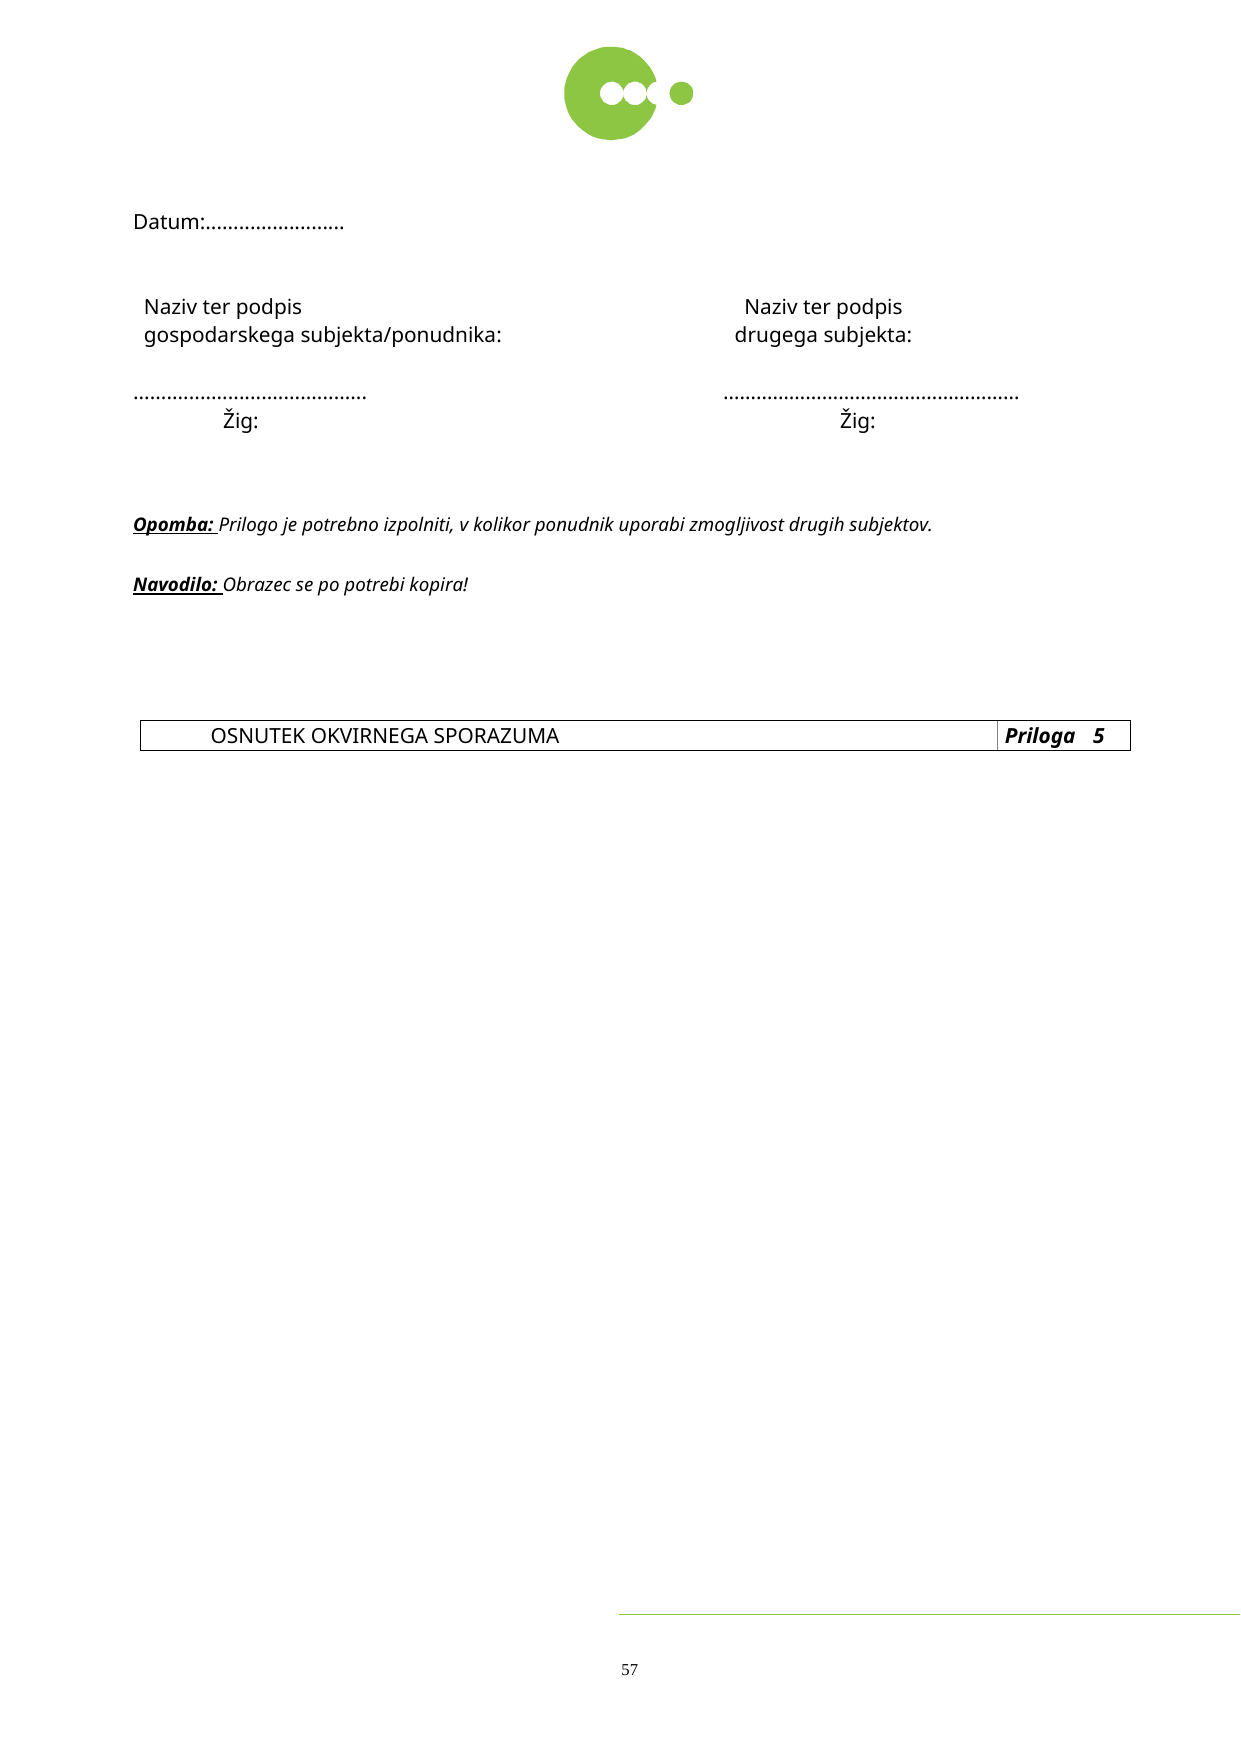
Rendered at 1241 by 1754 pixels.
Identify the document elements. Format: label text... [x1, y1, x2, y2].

table_header 5 [1086, 721, 1130, 750]
text Opomba: Prilogo je potrebno izpolniti, v kolikor ponudnik uporabi zmogljivost drugih subjektov. [133, 511, 1122, 536]
table_header OSNUTEK OKVIRNEGA SPORAZUMA [203, 721, 997, 750]
text Navodilo: Obrazec se po potrebi kopira! [133, 572, 1122, 597]
table_header [141, 721, 203, 750]
text Datum:......................... [133, 207, 1122, 235]
text Naziv ter podpis Naziv ter podpis [133, 292, 1122, 321]
text .......................................... ……………………………………………… [133, 377, 1122, 406]
text Žig: Žig: [133, 406, 1122, 434]
table_header Priloga [998, 721, 1086, 750]
text gospodarskega subjekta/ponudnika: drugega subjekta: [133, 321, 1122, 349]
